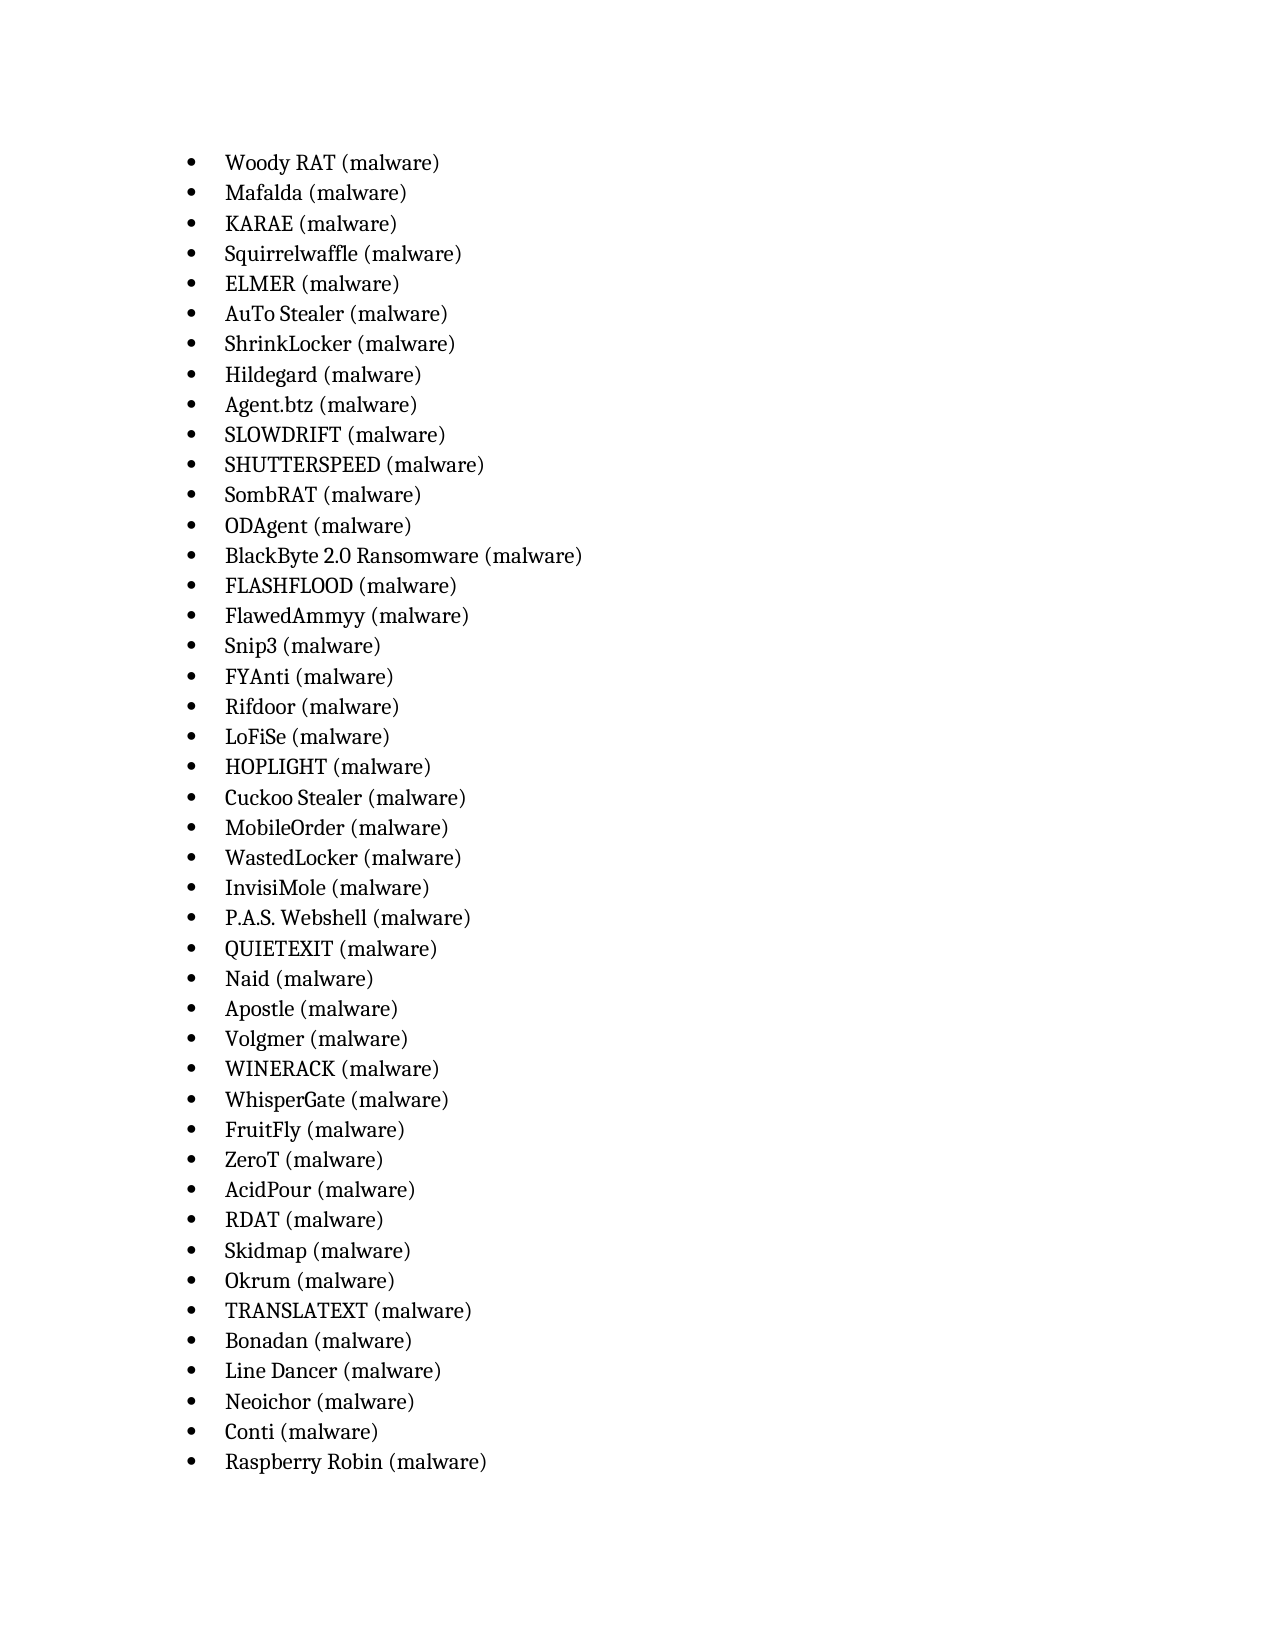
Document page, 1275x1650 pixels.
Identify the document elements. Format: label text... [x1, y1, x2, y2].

list RDAT (malware) [187, 1207, 1087, 1234]
list ZeroT (malware) [187, 1147, 1087, 1173]
list Hildegard (malware) [187, 361, 1087, 388]
list Okrum (malware) [187, 1268, 1087, 1294]
list Conti (malware) [187, 1419, 1087, 1445]
list P.A.S. Webshell (malware) [187, 905, 1087, 932]
list Rifdoor (malware) [187, 694, 1087, 720]
list WhisperGate (malware) [187, 1086, 1087, 1113]
list Volgmer (malware) [187, 1026, 1087, 1052]
list KARAE (malware) [187, 210, 1087, 237]
list Cuckoo Stealer (malware) [187, 784, 1087, 811]
list SombRAT (malware) [187, 482, 1087, 509]
list ODAgent (malware) [187, 512, 1087, 539]
list FruitFly (malware) [187, 1117, 1087, 1143]
list Mafalda (malware) [187, 180, 1087, 207]
list FLASHFLOOD (malware) [187, 573, 1087, 599]
list ELMER (malware) [187, 271, 1087, 297]
list Squirrelwaffle (malware) [187, 241, 1087, 267]
list WINERACK (malware) [187, 1056, 1087, 1083]
list FlawedAmmyy (malware) [187, 603, 1087, 629]
list Agent.btz (malware) [187, 392, 1087, 418]
list QUIETEXIT (malware) [187, 935, 1087, 962]
list SLOWDRIFT (malware) [187, 422, 1087, 448]
list Bonadan (malware) [187, 1328, 1087, 1354]
list Neoichor (malware) [187, 1388, 1087, 1415]
list MobileOrder (malware) [187, 814, 1087, 841]
list HOPLIGHT (malware) [187, 754, 1087, 781]
list Raspberry Robin (malware) [187, 1449, 1087, 1475]
list InvisiMole (malware) [187, 875, 1087, 901]
list SHUTTERSPEED (malware) [187, 452, 1087, 478]
list Apostle (malware) [187, 996, 1087, 1022]
list AcidPour (malware) [187, 1177, 1087, 1203]
list Line Dancer (malware) [187, 1358, 1087, 1385]
list FYAnti (malware) [187, 663, 1087, 690]
list LoFiSe (malware) [187, 724, 1087, 750]
list Skidmap (malware) [187, 1237, 1087, 1264]
list TRANSLATEXT (malware) [187, 1298, 1087, 1324]
list Naid (malware) [187, 966, 1087, 992]
list Snip3 (malware) [187, 633, 1087, 660]
list WastedLocker (malware) [187, 845, 1087, 871]
list BlackByte 2.0 Ransomware (malware) [187, 543, 1087, 569]
list AuTo Stealer (malware) [187, 301, 1087, 327]
list ShrinkLocker (malware) [187, 331, 1087, 358]
list Woody RAT (malware) [187, 150, 1087, 176]
